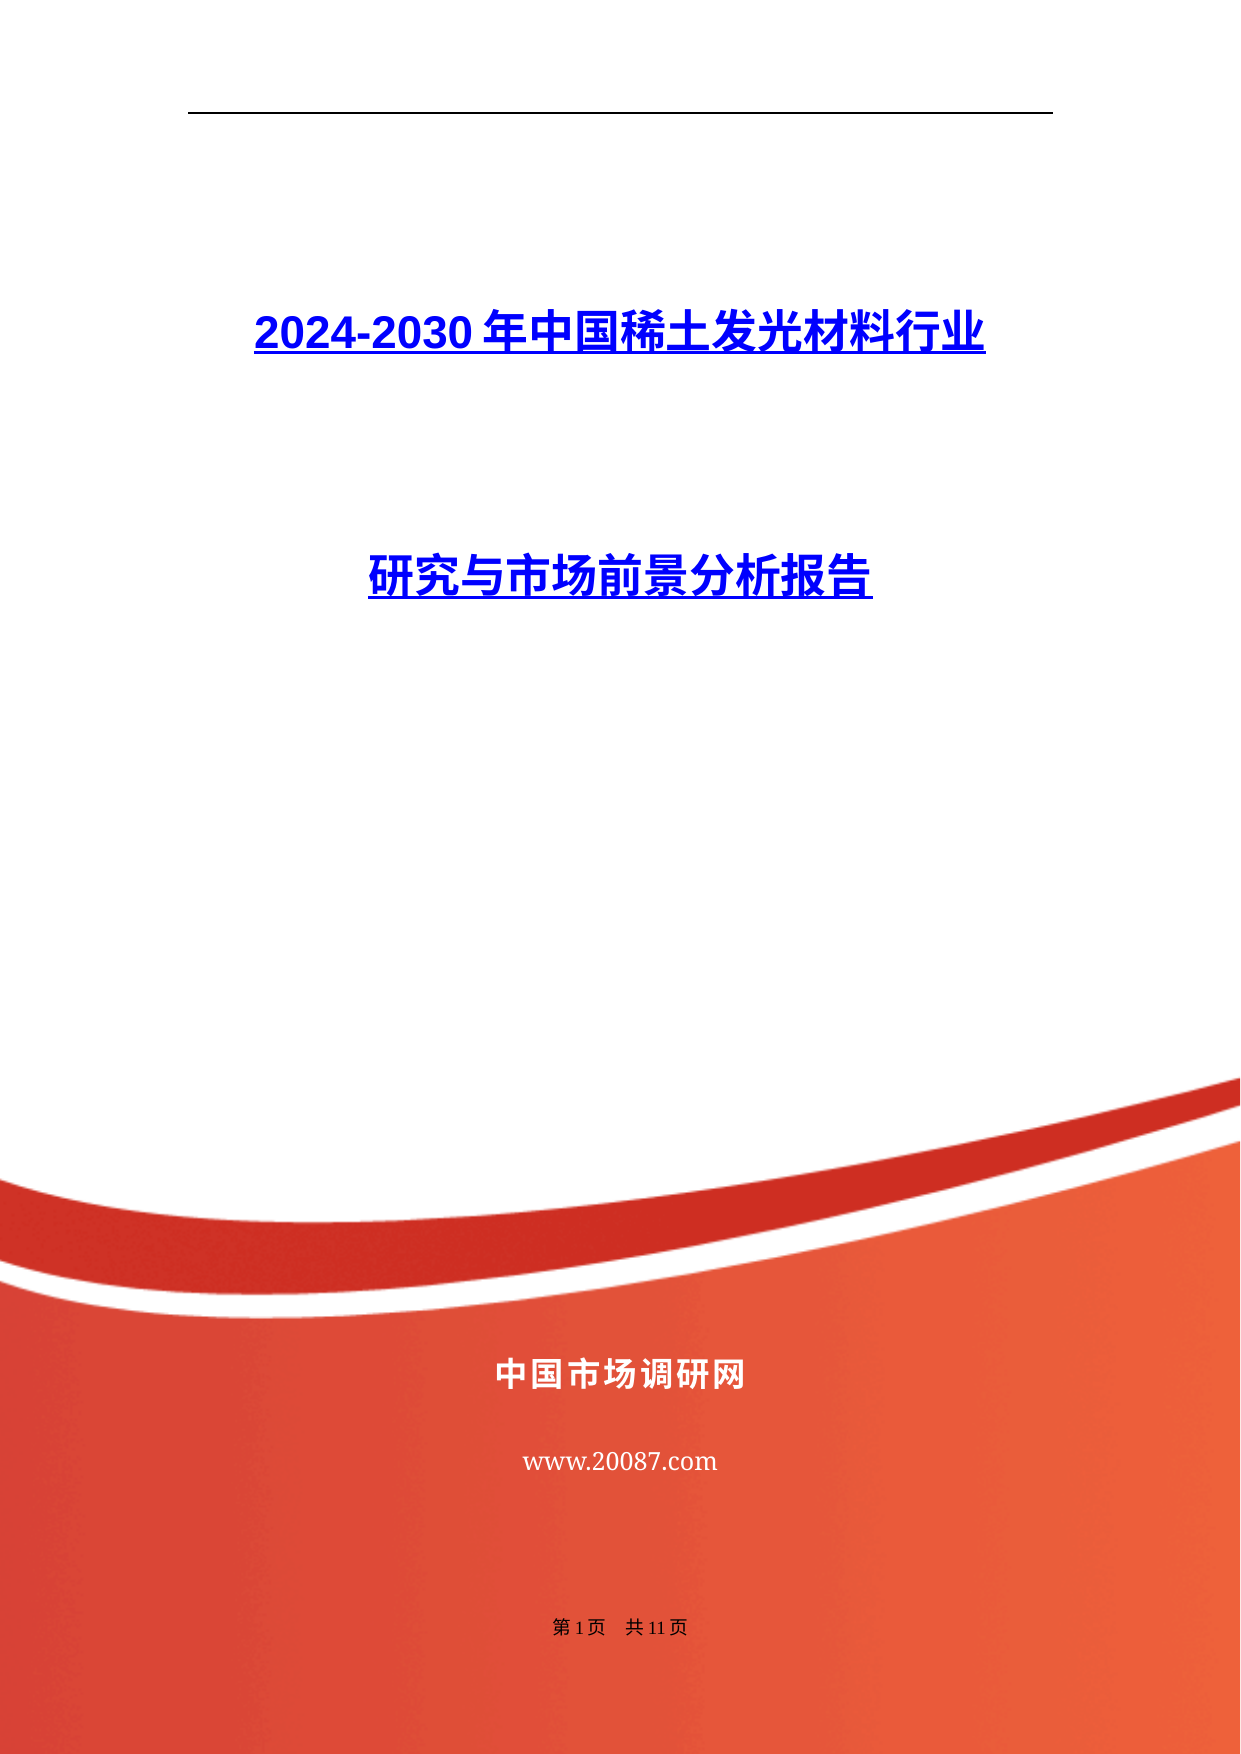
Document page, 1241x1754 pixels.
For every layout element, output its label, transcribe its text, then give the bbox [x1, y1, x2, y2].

table_header 2024-2030年中国稀土发光材料行业研究与市场前景分析报告 [188, 207, 1053, 773]
picture [0, 1006, 1241, 1754]
subtitle 中国市场调研网 [187, 1339, 1053, 1404]
text www.20087.com [187, 1428, 1053, 1493]
